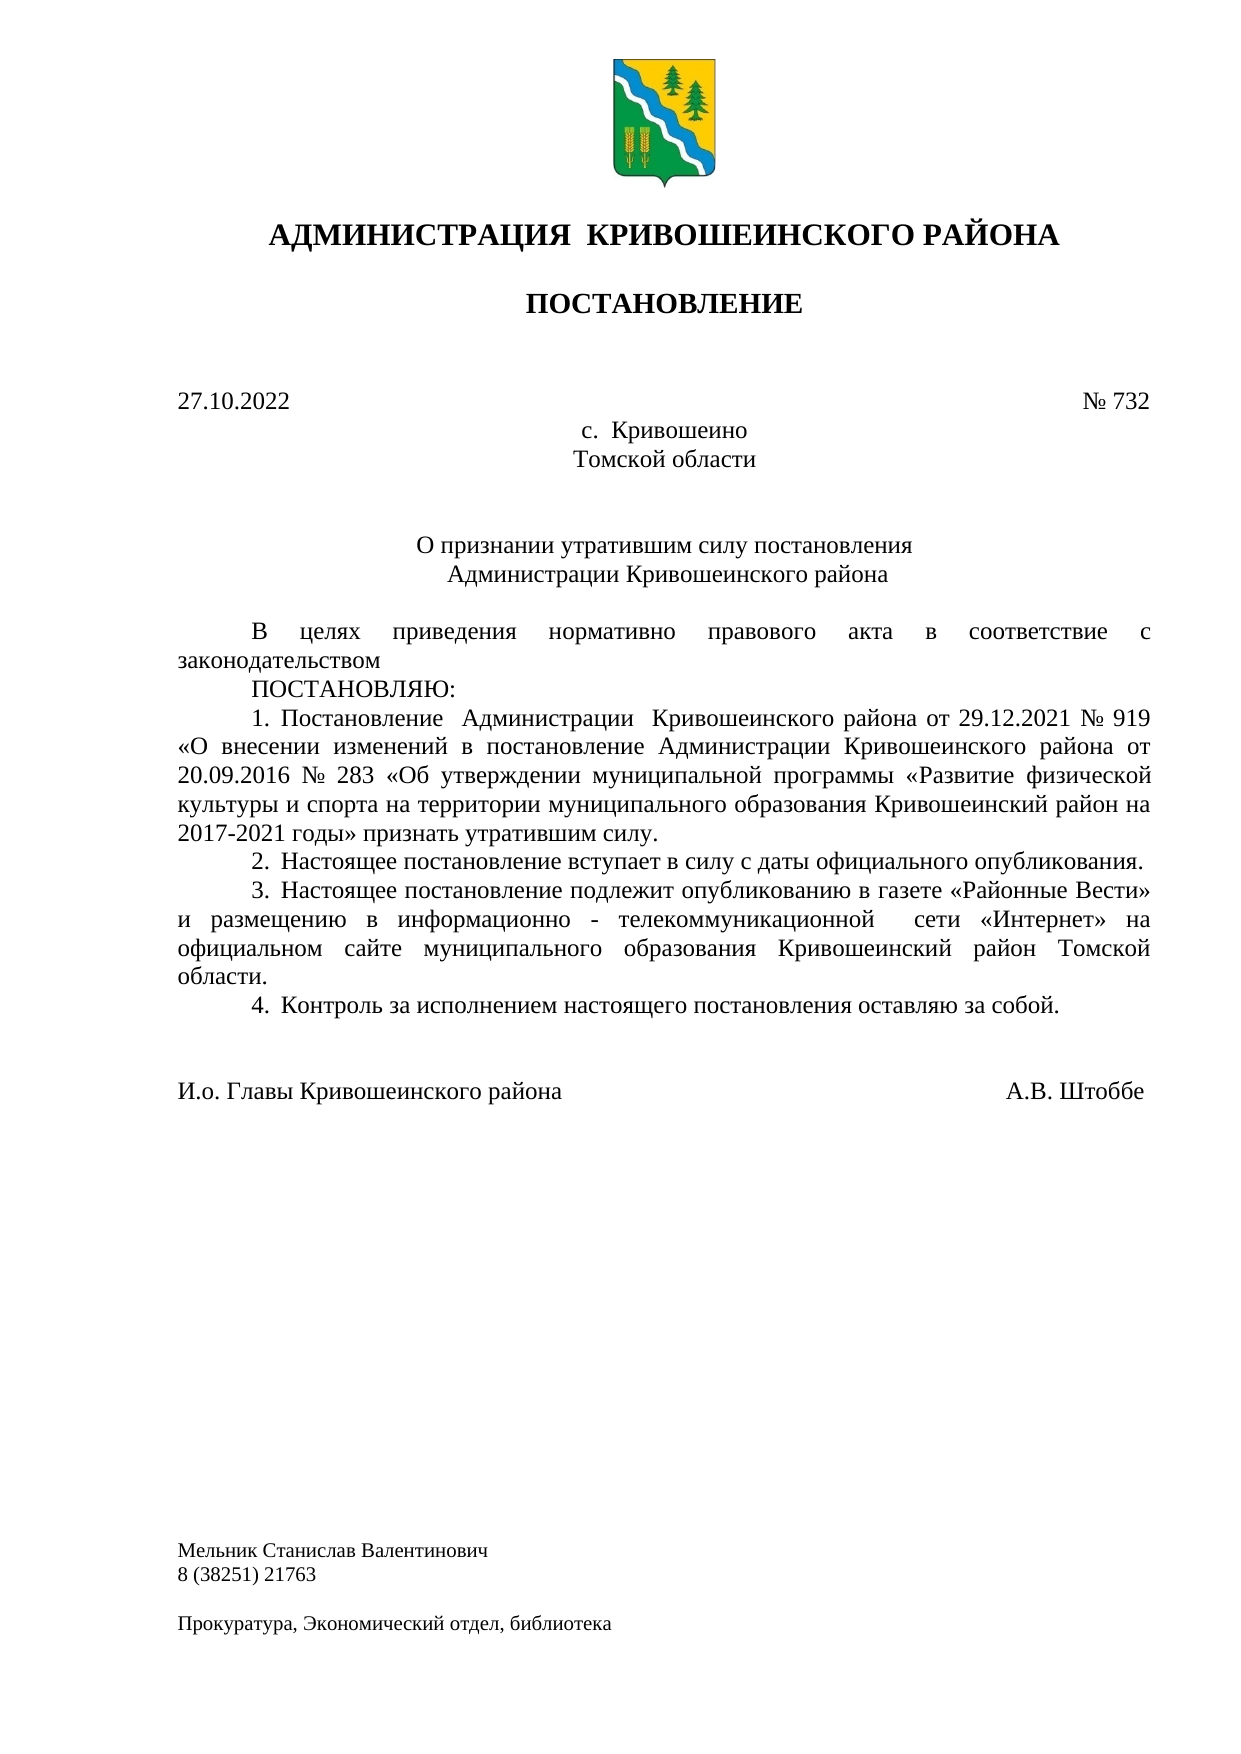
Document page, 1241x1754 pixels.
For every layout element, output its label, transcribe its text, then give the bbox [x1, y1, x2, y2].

list Постановление Администрации Кривошеинского района от 29.12.2021 № 919 «О внесении изменений в постановление Администрации Кривошеинского района от 20.09.2016 № 283 «Об утверждении муниципальной программы «Развитие физической культуры и спорта на территории муниципального образования Кривошеинский район на 2017-2021 годы» признать утратившим силу. [177, 703, 1152, 846]
text Администрации Кривошеинского района [177, 559, 1152, 588]
text Мельник Станислав Валентинович [177, 1538, 1152, 1562]
text с. Кривошеино [177, 415, 1152, 444]
picture [613, 59, 716, 188]
text 8 (38251) 21763 [177, 1562, 1152, 1586]
text ПОСТАНОВЛЕНИЕ [177, 286, 1152, 319]
text В целях приведения нормативно правового акта в соответствие с законодательством [177, 616, 1152, 674]
text 27.10.2022 № 732 [177, 386, 1152, 415]
text И.о. Главы Кривошеинского района А.В. Штоббе [177, 1076, 1152, 1105]
list Настоящее постановление подлежит опубликованию в газете «Районные Вести» и размещению в информационно - телекоммуникационной сети «Интернет» на официальном сайте муниципального образования Кривошеинский район Томской области. [177, 875, 1152, 990]
text Томской области [177, 444, 1152, 473]
text ПОСТАНОВЛЯЮ: [177, 674, 1152, 703]
text О признании утратившим силу постановления [177, 530, 1152, 559]
list Настоящее постановление вступает в силу с даты официального опубликования. [251, 846, 1152, 875]
subtitle АДМИНИСТРАЦИЯ КРИВОШЕИНСКОГО РАЙОНА [177, 216, 1152, 252]
text Прокуратура, Экономический отдел, библиотека [177, 1611, 1152, 1634]
list Контроль за исполнением настоящего постановления оставляю за собой. [177, 990, 1152, 1019]
